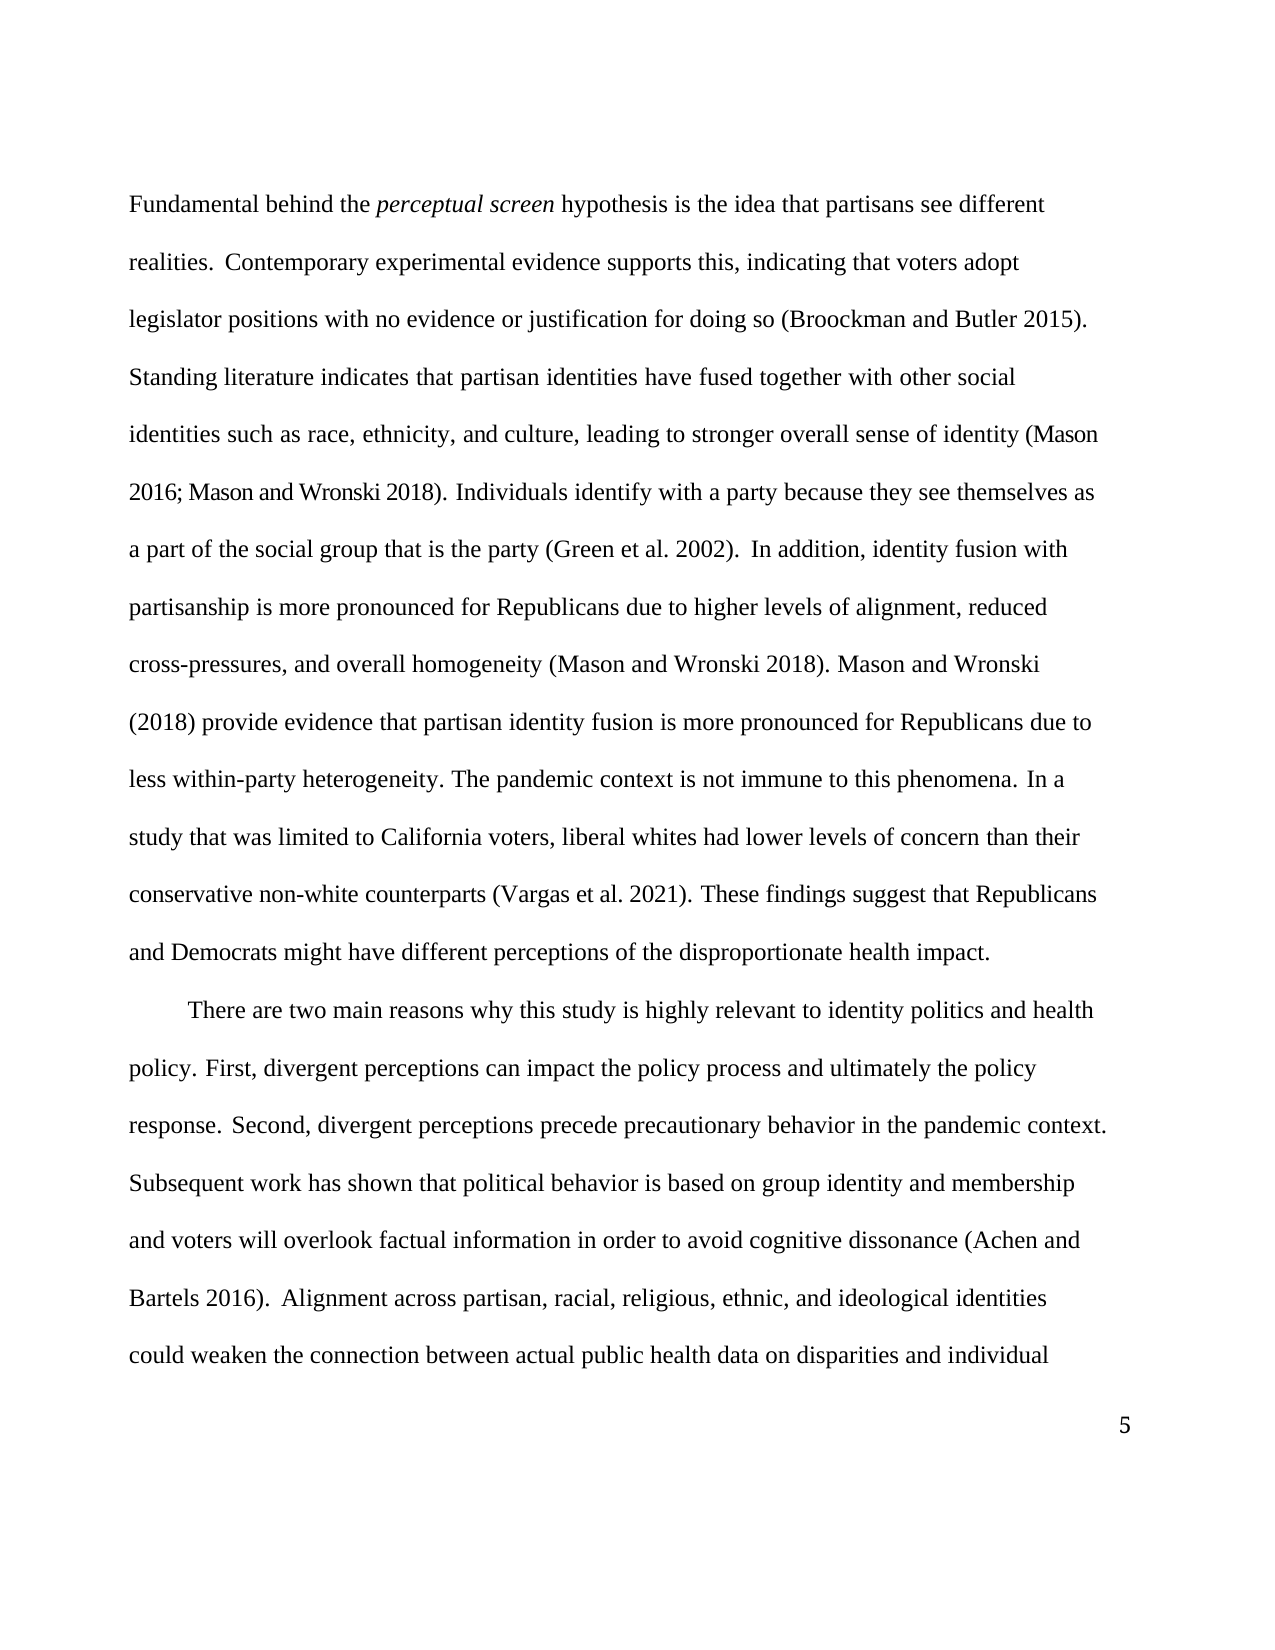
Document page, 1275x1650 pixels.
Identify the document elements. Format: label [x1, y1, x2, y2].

text [129, 189, 1108, 966]
text [129, 995, 1108, 1369]
